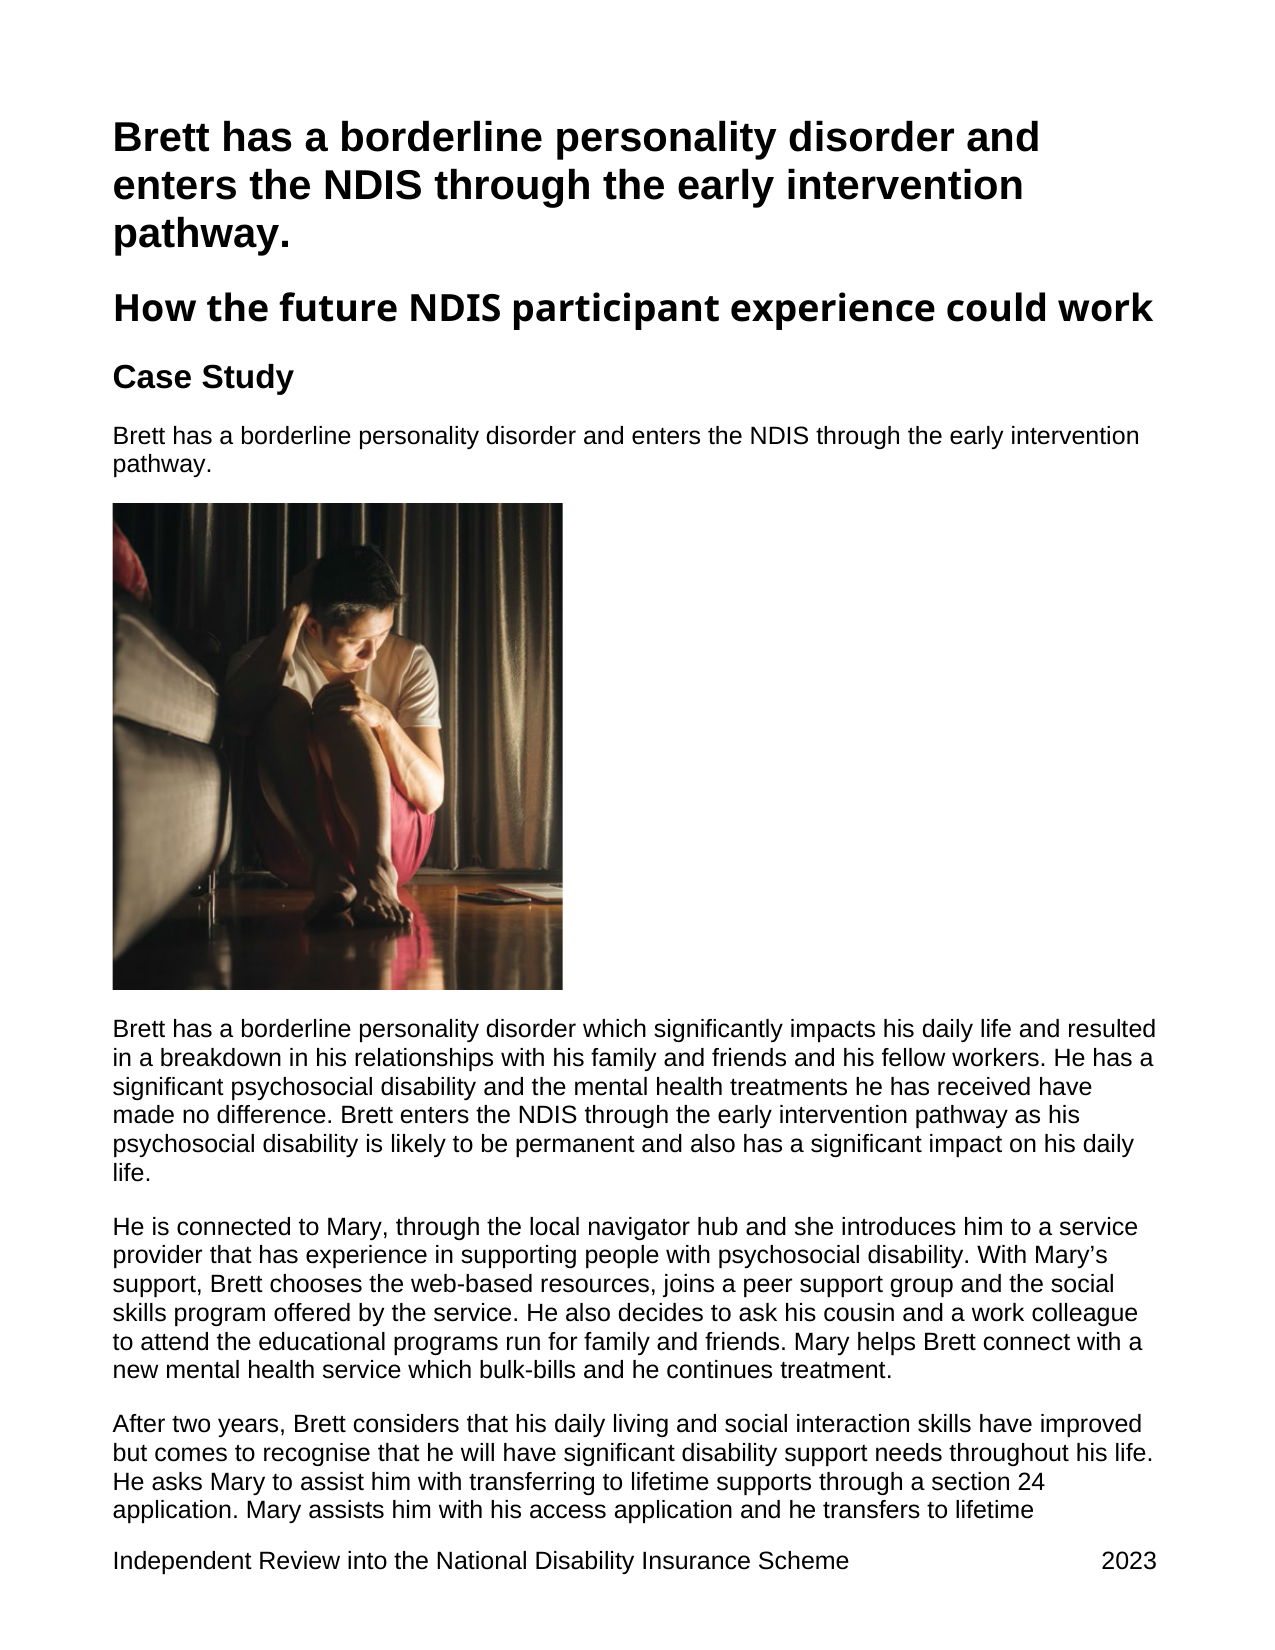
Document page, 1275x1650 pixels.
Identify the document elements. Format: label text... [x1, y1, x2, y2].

picture [112, 503, 563, 990]
subtitle How the future NDIS participant experience could work [112, 281, 1162, 332]
subtitle Case Study [112, 357, 1162, 396]
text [112, 1409, 1162, 1524]
text He is connected to Mary, through the local navigator hub and she introduces him to a service provider that has experience in supporting people with psychosocial disability. With Mary’s support, Brett chooses the web-based resources, joins a peer support group and the social skills program offered by the service. He also decides to ask his cousin and a work colleague to attend the educational programs run for family and friends. Mary helps Brett connect with a new mental health service which bulk-bills and he continues treatment. [112, 1212, 1162, 1384]
subtitle Brett has a borderline personality disorder and enters the NDIS through the early intervention pathway. [112, 112, 1162, 256]
text Brett has a borderline personality disorder and enters the NDIS through the early intervention pathway. [112, 421, 1162, 478]
text Brett has a borderline personality disorder which significantly impacts his daily life and resulted in a breakdown in his relationships with his family and friends and his fellow workers. He has a significant psychosocial disability and the mental health treatments he has received have made no difference. Brett enters the NDIS through the early intervention pathway as his psychosocial disability is likely to be permanent and also has a significant impact on his daily life. [112, 1014, 1162, 1187]
